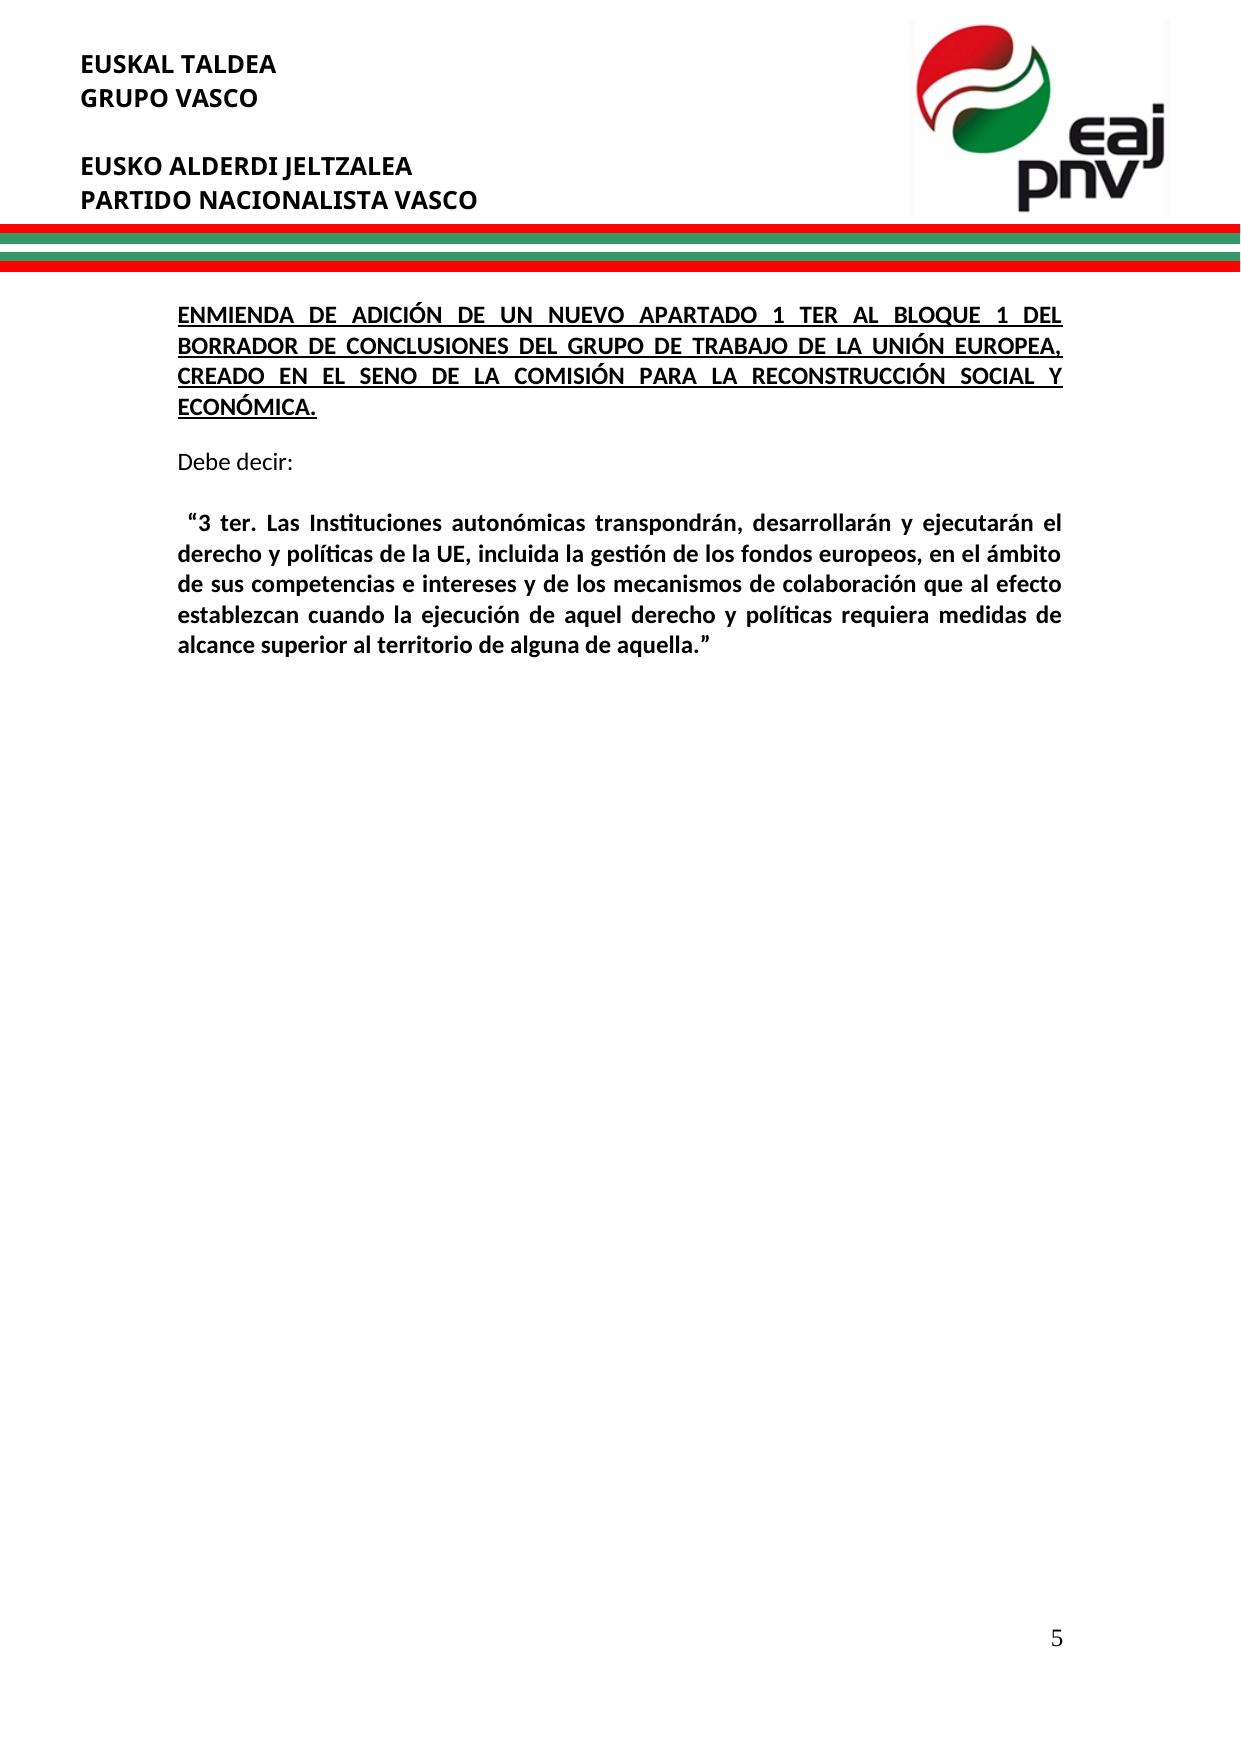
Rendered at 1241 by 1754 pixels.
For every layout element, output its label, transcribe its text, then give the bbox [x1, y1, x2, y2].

text enmienda de ADICIÓN DE UN NUEVO apartado 1 ter Al bloque 1 del Borrador de conclusiones del Grupo de Trabajo de la Unión Europea, creado en el seno de la Comisión para la Reconstrucción Social y Económica. [177, 299, 1063, 325]
text enmienda de ADICIÓN DE UN NUEVO apartado 1 ter Al bloque 1 del Borrador de conclusiones del Grupo de Trabajo de la Unión Europea, creado en el seno de la Comisión para la Reconstrucción Social y Económica. [177, 326, 1063, 356]
picture [908, 18, 1171, 216]
text enmienda de ADICIÓN DE UN NUEVO apartado 1 ter Al bloque 1 del Borrador de conclusiones del Grupo de Trabajo de la Unión Europea, creado en el seno de la Comisión para la Reconstrucción Social y Económica. [177, 387, 1063, 422]
text enmienda de ADICIÓN DE UN NUEVO apartado 1 ter Al bloque 1 del Borrador de conclusiones del Grupo de Trabajo de la Unión Europea, creado en el seno de la Comisión para la Reconstrucción Social y Económica. [177, 357, 1063, 386]
text Debe decir: [177, 447, 1063, 477]
text “3 ter. Las Instituciones autonómicas transpondrán, desarrollarán y ejecutarán el derecho y políticas de la UE, incluida la gestión de los fondos europeos, en el ámbito de sus competencias e intereses y de los mecanismos de colaboración que al efecto establezcan cuando la ejecución de aquel derecho y políticas requiera medidas de alcance superior al territorio de alguna de aquella.” [177, 508, 1063, 660]
